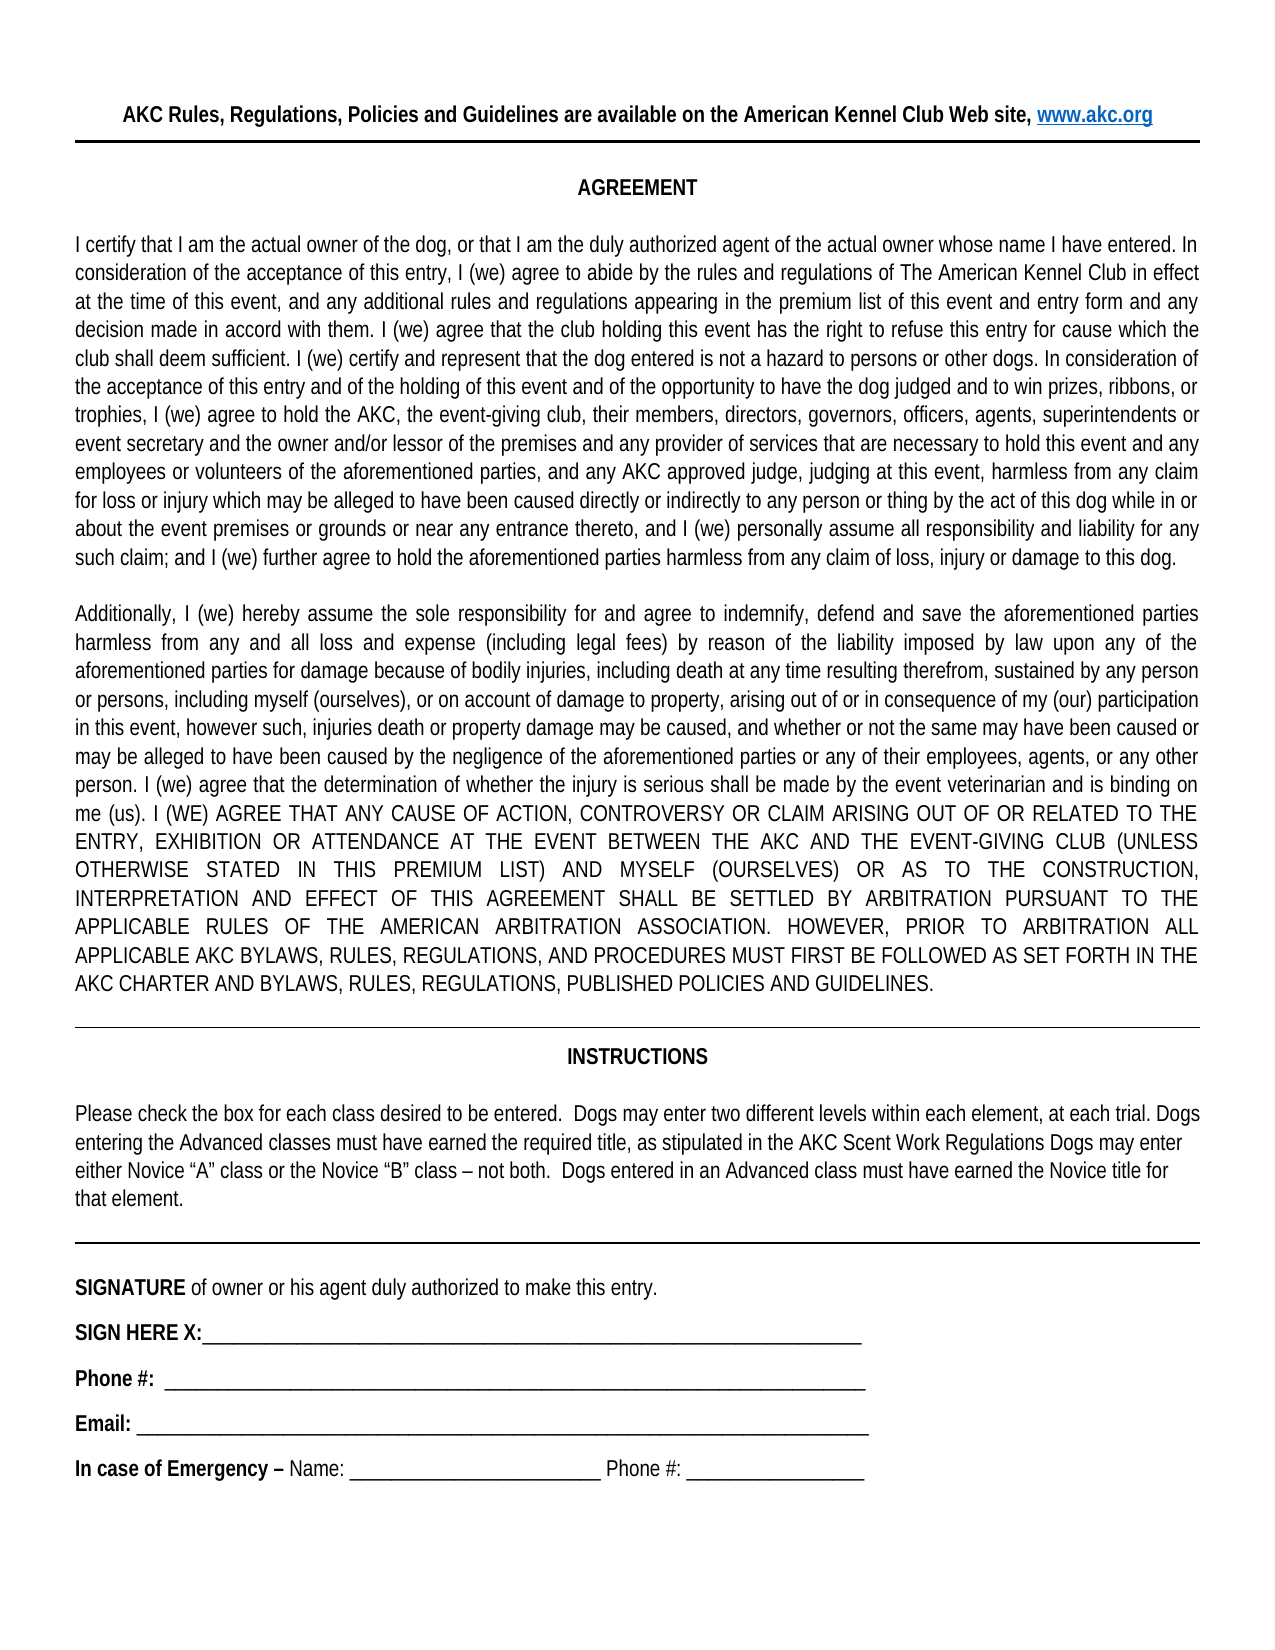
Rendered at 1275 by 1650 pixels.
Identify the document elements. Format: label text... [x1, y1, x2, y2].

text Phone #: ___________________________________________________________________ [75, 1364, 1200, 1391]
text AGREEMENT [75, 174, 1200, 200]
text Additionally, I (we) hereby assume the sole responsibility for and agree to indemnify, defend and save the aforementioned parties harmless from any and all loss and expense (including legal fees) by reason of the liability imposed by law upon any of the aforementioned parties for damage because of bodily injuries, including death at any time resulting therefrom, sustained by any person or persons, including myself (ourselves), or on account of damage to property, arising out of or in consequence of my (our) participation in this event, however such, injuries death or property damage may be caused, and whether or not the same may have been caused or may be alleged to have been caused by the negligence of the aforementioned parties or any of their employees, agents, or any other person. I (we) agree that the determination of whether the injury is serious shall be made by the event veterinarian and is binding on me (us). I (WE) AGREE THAT ANY CAUSE OF ACTION, CONTROVERSY OR CLAIM ARISING OUT OF OR RELATED TO THE ENTRY, EXHIBITION OR ATTENDANCE AT THE EVENT BETWEEN THE AKC AND THE EVENT-GIVING CLUB (UNLESS OTHERWISE STATED IN THIS PREMIUM LIST) AND MYSELF (OURSELVES) OR AS TO THE CONSTRUCTION, INTERPRETATION AND EFFECT OF THIS AGREEMENT SHALL BE SETTLED BY ARBITRATION PURSUANT TO THE APPLICABLE RULES OF THE AMERICAN ARBITRATION ASSOCIATION. HOWEVER, PRIOR TO ARBITRATION ALL APPLICABLE AKC BYLAWS, RULES, REGULATIONS, AND PROCEDURES MUST FIRST BE FOLLOWED AS SET FORTH IN THE AKC CHARTER AND BYLAWS, RULES, REGULATIONS, PUBLISHED POLICIES AND GUIDELINES. [75, 600, 1200, 996]
text Email: ______________________________________________________________________ [75, 1409, 1200, 1436]
text INSTRUCTIONS [75, 1043, 1200, 1069]
text Please check the box for each class desired to be entered. Dogs may enter two different levels within each element, at each trial. Dogs entering the Advanced classes must have earned the required title, as stipulated in the AKC Scent Work Regulations Dogs may enter either Novice “A” class or the Novice “B” class – not both. Dogs entered in an Advanced class must have earned the Novice title for that element. [75, 1100, 1200, 1212]
text In case of Emergency – Name: ________________________ Phone #: _________________ [75, 1455, 1200, 1481]
text I certify that I am the actual owner of the dog, or that I am the duly authorized agent of the actual owner whose name I have entered. In consideration of the acceptance of this entry, I (we) agree to abide by the rules and regulations of The American Kennel Club in effect at the time of this event, and any additional rules and regulations appearing in the premium list of this event and entry form and any decision made in accord with them. I (we) agree that the club holding this event has the right to refuse this entry for cause which the club shall deem sufficient. I (we) certify and represent that the dog entered is not a hazard to persons or other dogs. In consideration of the acceptance of this entry and of the holding of this event and of the opportunity to have the dog judged and to win prizes, ribbons, or trophies, I (we) agree to hold the AKC, the event-giving club, their members, directors, governors, officers, agents, superintendents or event secretary and the owner and/or lessor of the premises and any provider of services that are necessary to hold this event and any employees or volunteers of the aforementioned parties, and any AKC approved judge, judging at this event, harmless from any claim for loss or injury which may be alleged to have been caused directly or indirectly to any person or thing by the act of this dog while in or about the event premises or grounds or near any entrance thereto, and I (we) personally assume all responsibility and liability for any such claim; and I (we) further agree to hold the aforementioned parties harmless from any claim of loss, injury or damage to this dog. [75, 231, 1200, 570]
text SIGN HERE X:_______________________________________________________________ [75, 1319, 1200, 1346]
text SIGNATURE of owner or his agent duly authorized to make this entry. [75, 1274, 1200, 1301]
text AKC Rules, Regulations, Policies and Guidelines are available on the American Kennel Club Web site, www.akc.org [75, 101, 1200, 140]
